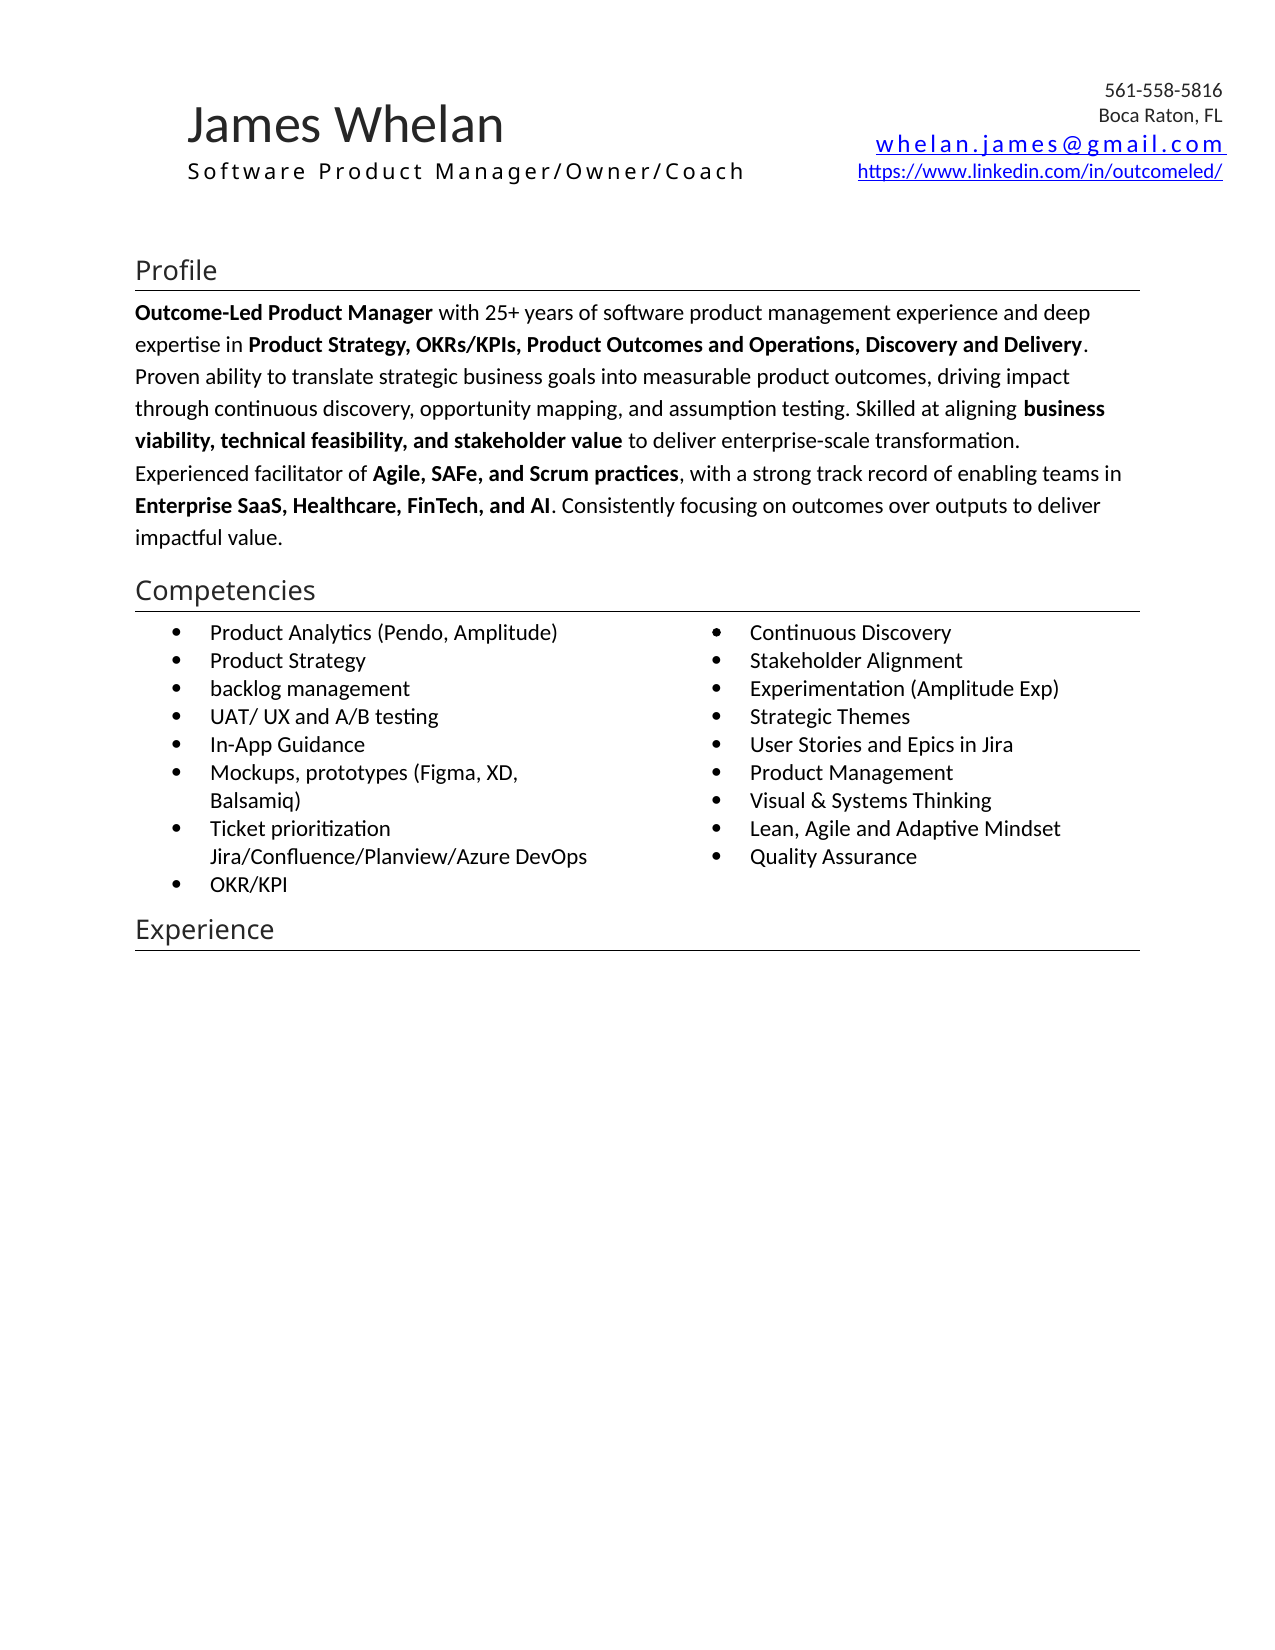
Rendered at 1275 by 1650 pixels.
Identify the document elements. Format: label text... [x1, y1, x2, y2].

list UAT/ UX and A/B testing [172, 702, 600, 730]
subtitle Experience [135, 911, 1140, 950]
text Outcome-Led Product Manager with 25+ years of software product management experience and deep expertise in Product Strategy, OKRs/KPIs, Product Outcomes and Operations, Discovery and Delivery. Proven ability to translate strategic business goals into measurable product outcomes, driving impact through continuous discovery, opportunity mapping, and assumption testing. Skilled at aligning business viability, technical feasibility, and stakeholder value to deliver enterprise-scale transformation. Experienced facilitator of Agile, SAFe, and Scrum practices, with a strong track record of enabling teams in Enterprise SaaS, Healthcare, FinTech, and AI. Consistently focusing on outcomes over outputs to deliver impactful value. [135, 298, 1140, 551]
list Product Strategy [172, 646, 600, 674]
list Experimentation (Amplitude Exp) [712, 674, 1140, 702]
list Product Analytics (Pendo, Amplitude) [172, 618, 600, 646]
list In-App Guidance [172, 730, 600, 758]
list Strategic Themes [712, 702, 1140, 730]
subtitle Profile [135, 251, 1140, 290]
list Quality Assurance [712, 842, 1140, 870]
list Stakeholder Alignment [712, 646, 1140, 674]
list Lean, Agile and Adaptive Mindset [712, 814, 1140, 842]
list OKR/KPI [172, 870, 600, 898]
list User Stories and Epics in Jira [712, 730, 1140, 758]
list Continuous Discovery [712, 618, 1140, 646]
list Mockups, prototypes (Figma, XD, Balsamiq) [172, 758, 600, 814]
list backlog management [172, 674, 600, 702]
list Product Management [712, 758, 1140, 786]
list Ticket prioritization Jira/Confluence/Planview/Azure DevOps [172, 814, 600, 870]
subtitle Competencies [135, 572, 1140, 611]
list Visual & Systems Thinking [712, 786, 1140, 814]
